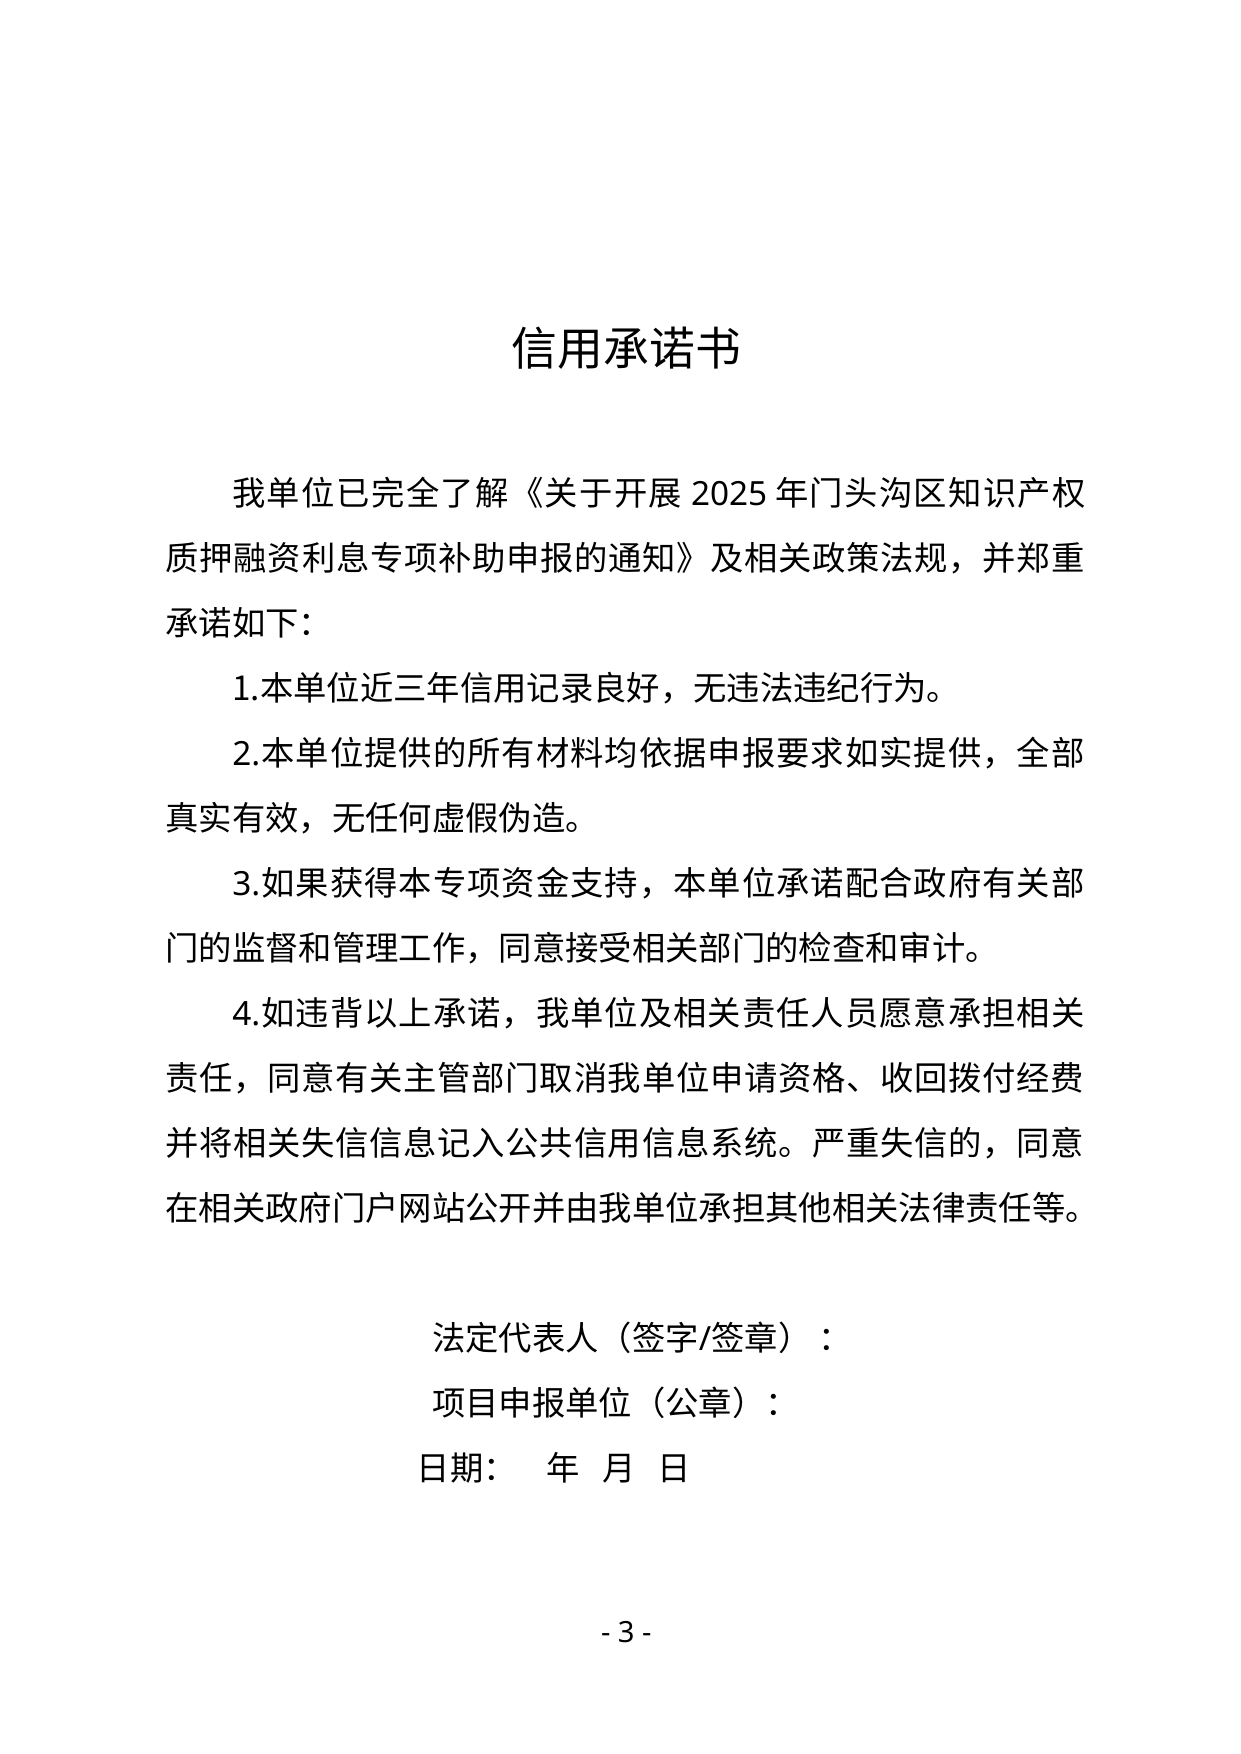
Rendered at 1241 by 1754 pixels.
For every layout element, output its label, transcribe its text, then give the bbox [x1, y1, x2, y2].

text 信用承诺书 [165, 296, 1087, 394]
text 2.本单位提供的所有材料均依据申报要求如实提供，全部真实有效，无任何虚假伪造。 [165, 719, 1087, 849]
text 1.本单位近三年信用记录良好，无违法违纪行为。 [165, 654, 1087, 719]
text 3.如果获得本专项资金支持，本单位承诺配合政府有关部门的监督和管理工作，同意接受相关部门的检查和审计。 [165, 849, 1087, 979]
text 我单位已完全了解《关于开展2025年门头沟区知识产权质押融资利息专项补助申报的通知》及相关政策法规，并郑重承诺如下： [165, 459, 1087, 654]
text 4.如违背以上承诺，我单位及相关责任人员愿意承担相关责任，同意有关主管部门取消我单位申请资格、收回拨付经费并将相关失信信息记入公共信用信息系统。严重失信的，同意在相关政府门户网站公开并由我单位承担其他相关法律责任等。 [165, 979, 1087, 1239]
text 法定代表人（签字/签章） ： [165, 1304, 1087, 1369]
text 日期： 年 月 日 [165, 1434, 1087, 1499]
text 项目申报单位（公章）： [165, 1369, 1087, 1434]
